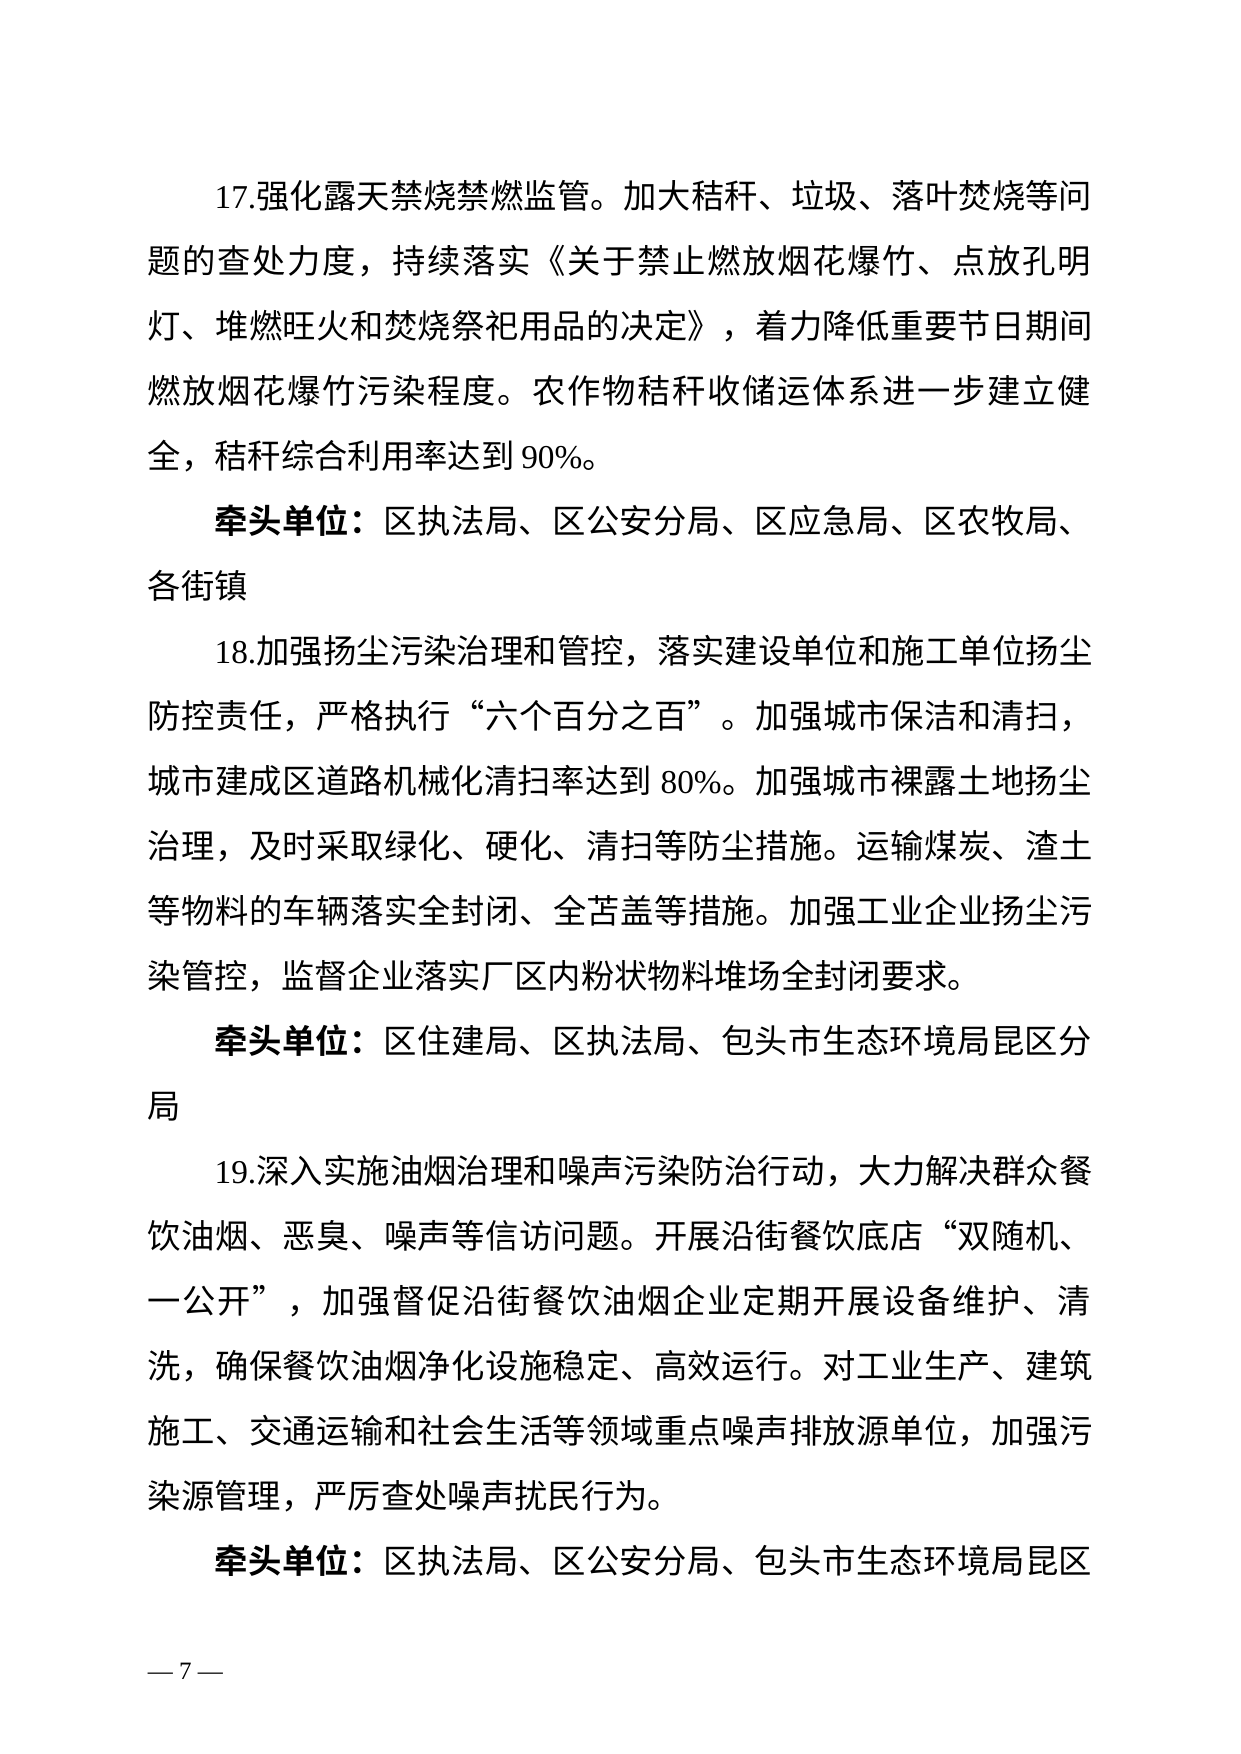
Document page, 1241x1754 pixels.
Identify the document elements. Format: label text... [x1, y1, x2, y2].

list 19.深入实施油烟治理和噪声污染防治行动，大力解决群众餐饮油烟、恶臭、噪声等信访问题。开展沿街餐饮底店“双随机、一公开”，加强督促沿街餐饮油烟企业定期开展设备维护、清洗，确保餐饮油烟净化设施稳定、高效运行。对工业生产、建筑施工、交通运输和社会生活等领域重点噪声排放源单位，加强污染源管理，严厉查处噪声扰民行为。 [148, 1137, 1093, 1527]
list 牵头单位：区住建局、区执法局、包头市生态环境局昆区分局 [148, 1007, 1093, 1137]
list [148, 1527, 1093, 1592]
list 17.强化露天禁烧禁燃监管。加大秸秆、垃圾、落叶焚烧等问题的查处力度，持续落实《关于禁止燃放烟花爆竹、点放孔明灯、堆燃旺火和焚烧祭祀用品的决定》，着力降低重要节日期间燃放烟花爆竹污染程度。农作物秸秆收储运体系进一步建立健全，秸秆综合利用率达到90%。 [148, 162, 1093, 487]
list 18.加强扬尘污染治理和管控，落实建设单位和施工单位扬尘防控责任，严格执行“六个百分之百”。加强城市保洁和清扫，城市建成区道路机械化清扫率达到80%。加强城市裸露土地扬尘治理，及时采取绿化、硬化、清扫等防尘措施。运输煤炭、渣土等物料的车辆落实全封闭、全苫盖等措施。加强工业企业扬尘污染管控，监督企业落实厂区内粉状物料堆场全封闭要求。 [148, 617, 1093, 1007]
list 牵头单位：区执法局、区公安分局、区应急局、区农牧局、各街镇 [148, 487, 1093, 617]
